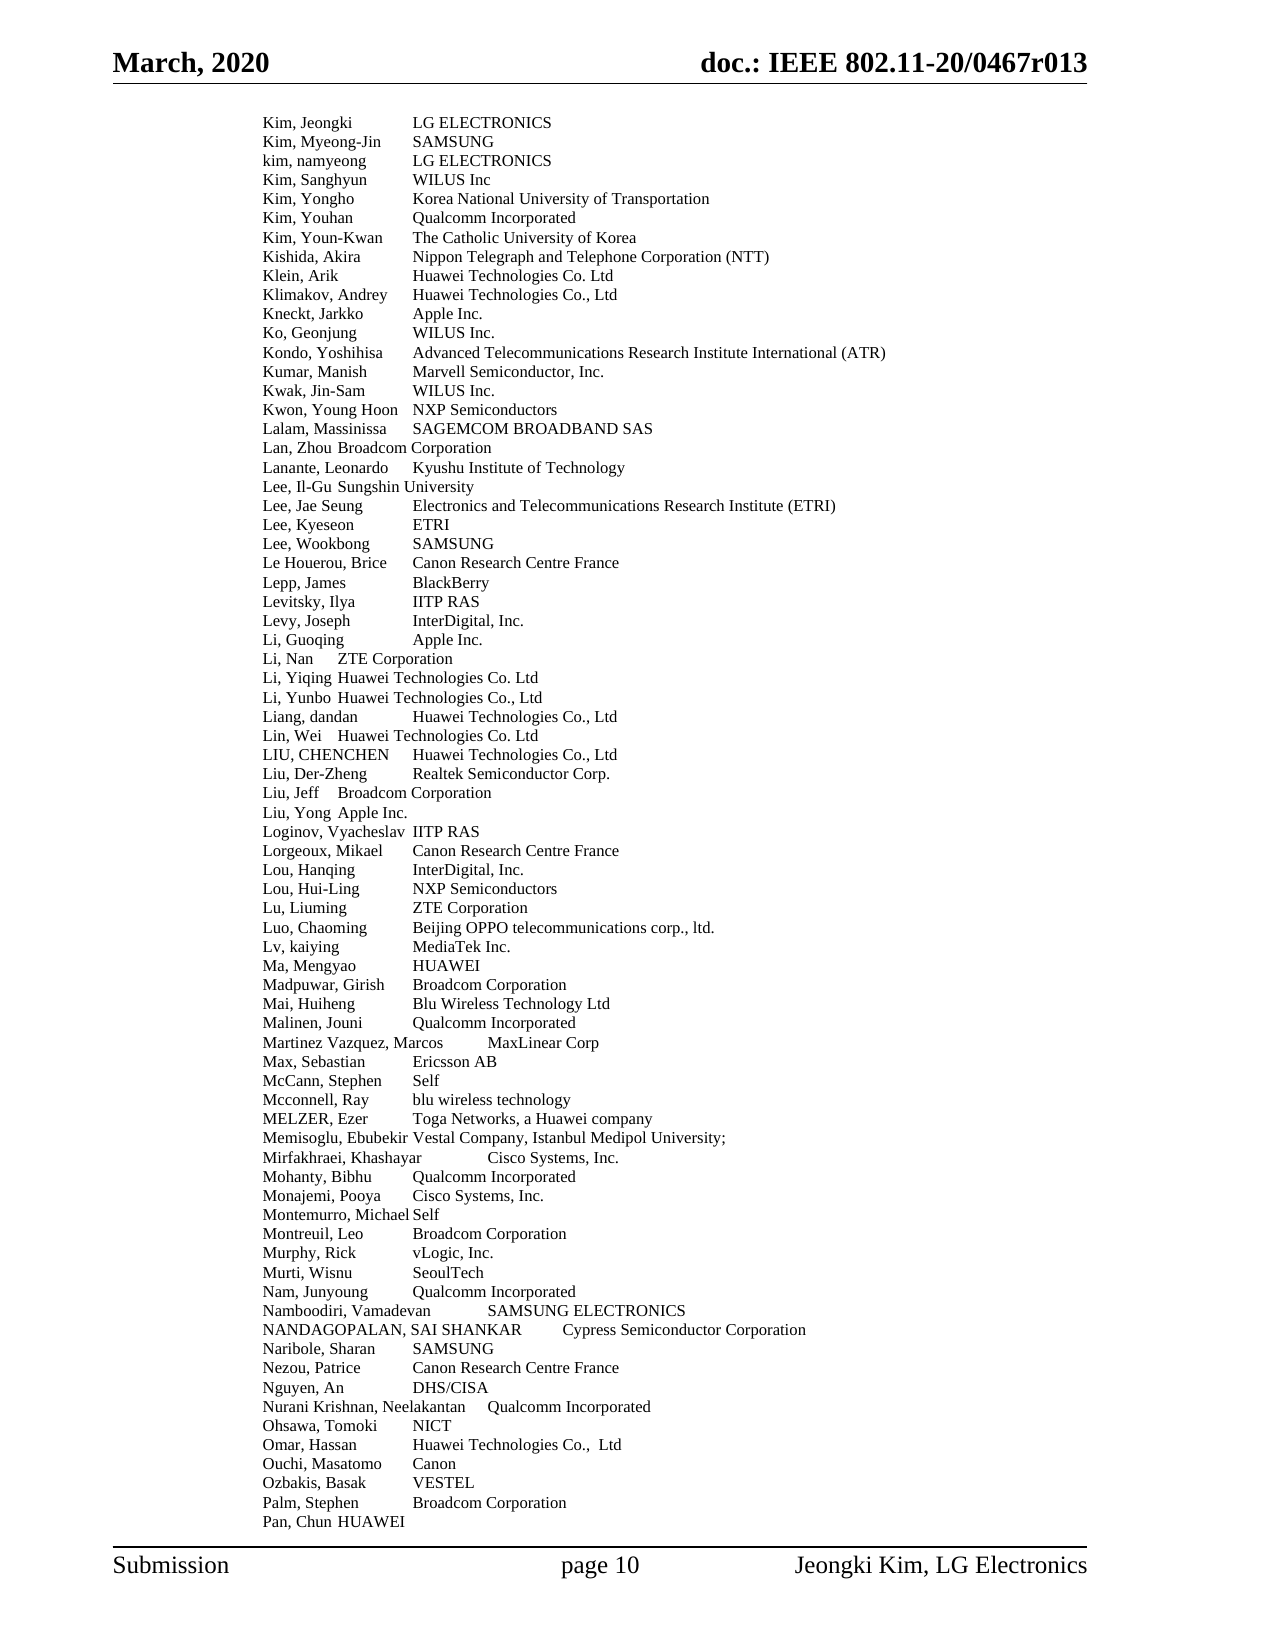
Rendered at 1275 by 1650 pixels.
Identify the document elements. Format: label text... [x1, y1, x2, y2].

text Li, Yiqing Huawei Technologies Co. Ltd [262, 668, 1087, 687]
text McCann, Stephen Self [262, 1071, 1087, 1090]
text MELZER, Ezer Toga Networks, a Huawei company [262, 1109, 1087, 1128]
text Lou, Hanqing InterDigital, Inc. [262, 860, 1087, 879]
text Nam, Junyoung Qualcomm Incorporated [262, 1282, 1087, 1301]
text Lalam, Massinissa SAGEMCOM BROADBAND SAS [262, 419, 1087, 438]
text Murti, Wisnu SeoulTech [262, 1262, 1087, 1282]
text Ozbakis, Basak VESTEL [262, 1473, 1087, 1492]
text Lu, Liuming ZTE Corporation [262, 898, 1087, 917]
text Kim, Sanghyun WILUS Inc [262, 170, 1087, 189]
text Lorgeoux, Mikael Canon Research Centre France [262, 841, 1087, 860]
text Lou, Hui-Ling NXP Semiconductors [262, 879, 1087, 898]
text Omar, Hassan Huawei Technologies Co., Ltd [262, 1435, 1087, 1454]
text Madpuwar, Girish Broadcom Corporation [262, 975, 1087, 994]
text Ouchi, Masatomo Canon [262, 1454, 1087, 1473]
text Kondo, Yoshihisa Advanced Telecommunications Research Institute International (ATR) [262, 342, 1087, 362]
text Nurani Krishnan, Neelakantan Qualcomm Incorporated [262, 1397, 1087, 1416]
text LIU, CHENCHEN Huawei Technologies Co., Ltd [262, 745, 1087, 764]
text Lee, Kyeseon ETRI [262, 515, 1087, 534]
text Nezou, Patrice Canon Research Centre France [262, 1358, 1087, 1377]
text Naribole, Sharan SAMSUNG [262, 1339, 1087, 1358]
text kim, namyeong LG ELECTRONICS [262, 151, 1087, 170]
text Malinen, Jouni Qualcomm Incorporated [262, 1013, 1087, 1032]
text Nguyen, An DHS/CISA [262, 1377, 1087, 1397]
text Murphy, Rick vLogic, Inc. [262, 1243, 1087, 1262]
text Ko, Geonjung WILUS Inc. [262, 323, 1087, 342]
text Kim, Youn-Kwan The Catholic University of Korea [262, 227, 1087, 247]
text Kneckt, Jarkko Apple Inc. [262, 304, 1087, 323]
text Loginov, Vyacheslav IITP RAS [262, 822, 1087, 841]
text Ohsawa, Tomoki NICT [262, 1416, 1087, 1435]
text Kim, Jeongki LG ELECTRONICS [262, 112, 1087, 132]
text Lee, Jae Seung Electronics and Telecommunications Research Institute (ETRI) [262, 496, 1087, 515]
text Kwon, Young Hoon NXP Semiconductors [262, 400, 1087, 419]
text Le Houerou, Brice Canon Research Centre France [262, 553, 1087, 572]
text Kumar, Manish Marvell Semiconductor, Inc. [262, 362, 1087, 381]
text Mcconnell, Ray blu wireless technology [262, 1090, 1087, 1109]
text Kishida, Akira Nippon Telegraph and Telephone Corporation (NTT) [262, 247, 1087, 266]
text Ma, Mengyao HUAWEI [262, 956, 1087, 975]
text Lv, kaiying MediaTek Inc. [262, 937, 1087, 956]
text Mirfakhraei, Khashayar Cisco Systems, Inc. [262, 1147, 1087, 1167]
text Kim, Myeong-Jin SAMSUNG [262, 132, 1087, 151]
text Palm, Stephen Broadcom Corporation [262, 1492, 1087, 1512]
text Lan, Zhou Broadcom Corporation [262, 438, 1087, 457]
text Mohanty, Bibhu Qualcomm Incorporated [262, 1167, 1087, 1186]
text Martinez Vazquez, Marcos MaxLinear Corp [262, 1032, 1087, 1052]
text Lee, Wookbong SAMSUNG [262, 534, 1087, 553]
text Klein, Arik Huawei Technologies Co. Ltd [262, 266, 1087, 285]
text Liu, Yong Apple Inc. [262, 802, 1087, 822]
text Liu, Der-Zheng Realtek Semiconductor Corp. [262, 764, 1087, 783]
text Kim, Yongho Korea National University of Transportation [262, 189, 1087, 208]
text Li, Yunbo Huawei Technologies Co., Ltd [262, 687, 1087, 707]
text Lin, Wei Huawei Technologies Co. Ltd [262, 726, 1087, 745]
text Mai, Huiheng Blu Wireless Technology Ltd [262, 994, 1087, 1013]
text Luo, Chaoming Beijing OPPO telecommunications corp., ltd. [262, 917, 1087, 937]
text Li, Nan ZTE Corporation [262, 649, 1087, 668]
text Lanante, Leonardo Kyushu Institute of Technology [262, 457, 1087, 477]
text Max, Sebastian Ericsson AB [262, 1052, 1087, 1071]
text Memisoglu, Ebubekir Vestal Company, Istanbul Medipol University; [262, 1128, 1087, 1147]
text NANDAGOPALAN, SAI SHANKAR Cypress Semiconductor Corporation [262, 1320, 1087, 1339]
text Li, Guoqing Apple Inc. [262, 630, 1087, 649]
text Kwak, Jin-Sam WILUS Inc. [262, 381, 1087, 400]
text Liang, dandan Huawei Technologies Co., Ltd [262, 707, 1087, 726]
text Namboodiri, Vamadevan SAMSUNG ELECTRONICS [262, 1301, 1087, 1320]
text Levy, Joseph InterDigital, Inc. [262, 611, 1087, 630]
text Monajemi, Pooya Cisco Systems, Inc. [262, 1186, 1087, 1205]
text Kim, Youhan Qualcomm Incorporated [262, 208, 1087, 227]
text Lepp, James BlackBerry [262, 572, 1087, 592]
text Montemurro, Michael Self [262, 1205, 1087, 1224]
text Levitsky, Ilya IITP RAS [262, 592, 1087, 611]
text Lee, Il-Gu Sungshin University [262, 477, 1087, 496]
text Pan, Chun HUAWEI [262, 1512, 1087, 1531]
text Montreuil, Leo Broadcom Corporation [262, 1224, 1087, 1243]
text Klimakov, Andrey Huawei Technologies Co., Ltd [262, 285, 1087, 304]
text Liu, Jeff Broadcom Corporation [262, 783, 1087, 802]
